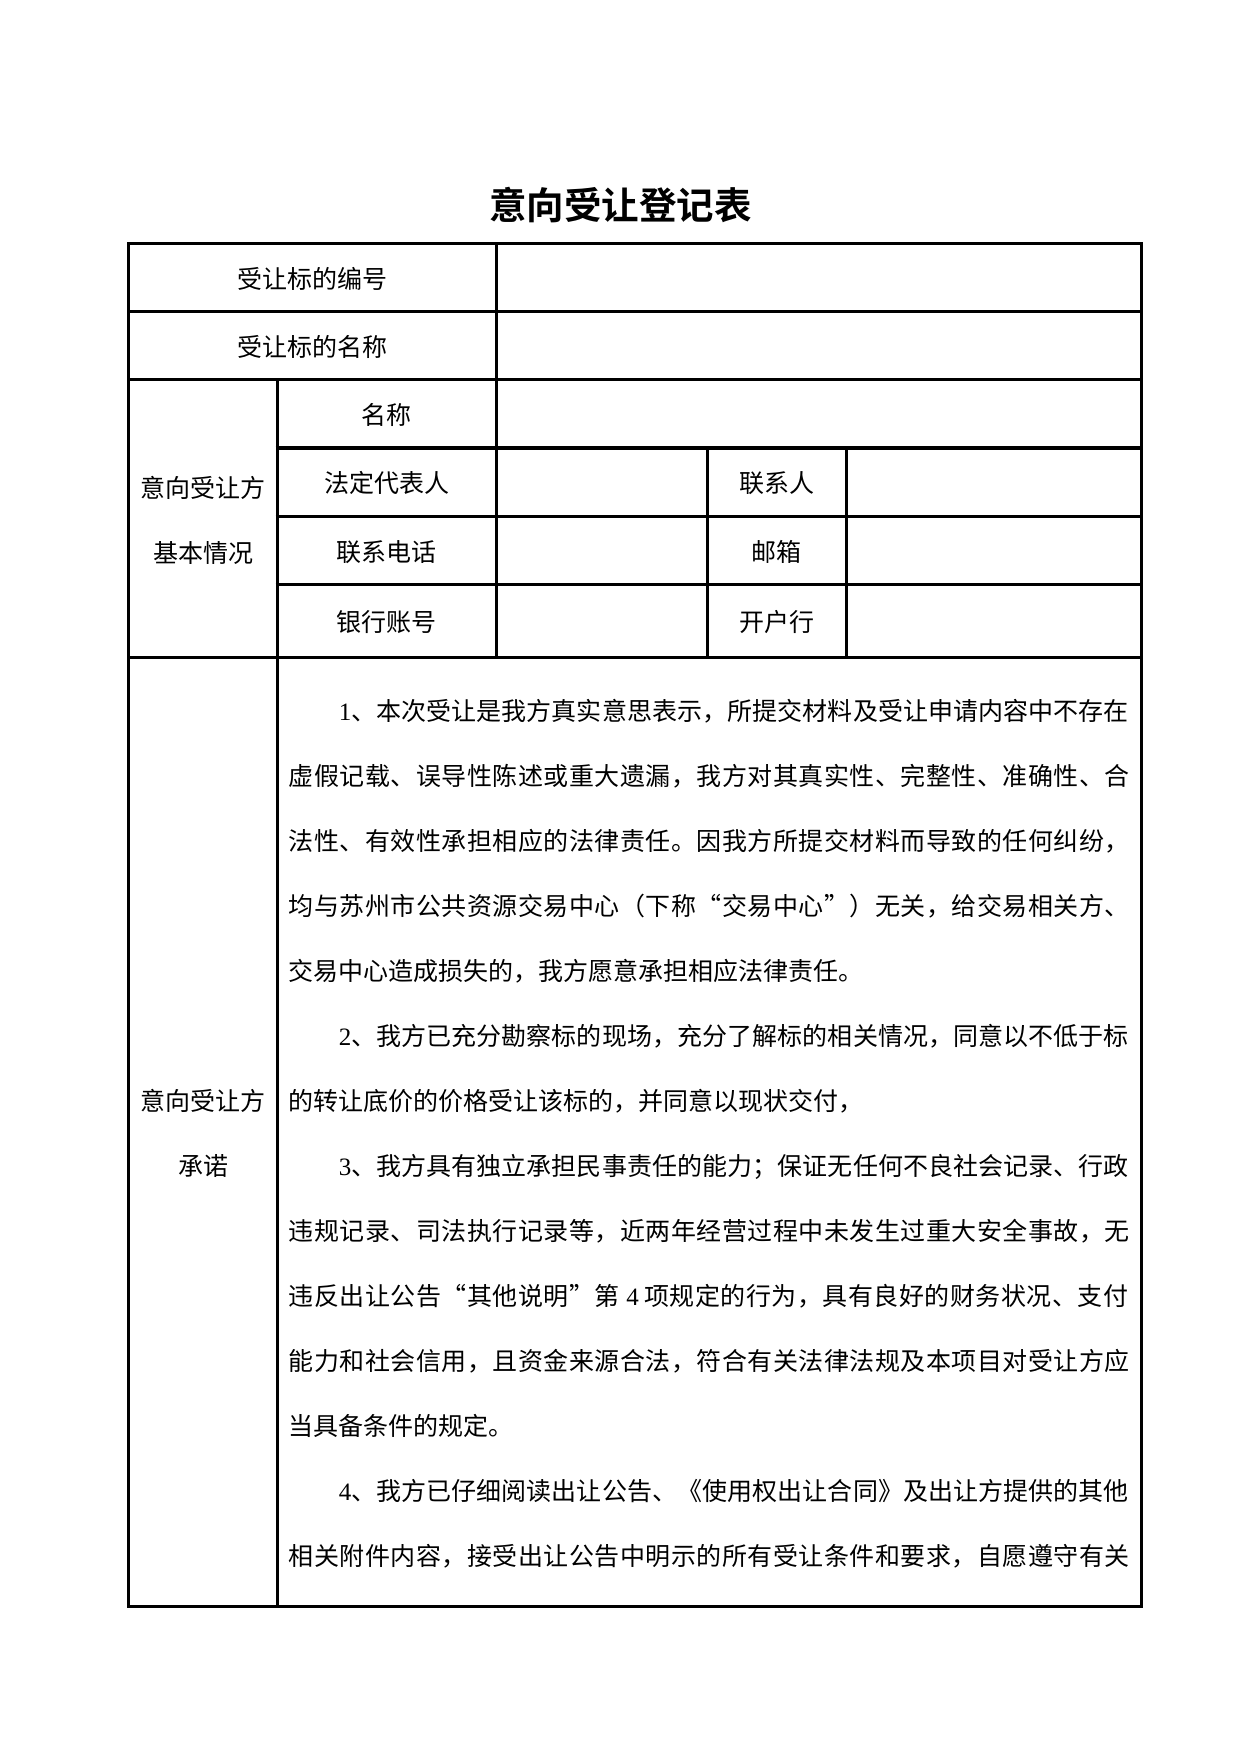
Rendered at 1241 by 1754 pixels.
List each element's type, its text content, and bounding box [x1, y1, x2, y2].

table_cell 银行账号 [279, 586, 495, 656]
table_header [498, 245, 1140, 310]
table_header 受让标的编号 [130, 245, 495, 310]
table_cell 法定代表人 [279, 450, 495, 514]
table_cell 名称 [279, 381, 495, 446]
table_cell [848, 518, 1140, 583]
table_cell [498, 450, 706, 514]
table_cell 邮箱 [709, 518, 845, 583]
table_cell [498, 518, 706, 583]
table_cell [279, 659, 1140, 1605]
title 意向受让登记表 [187, 171, 1053, 236]
table_cell [498, 313, 1140, 378]
table_cell [848, 586, 1140, 656]
table_cell 意向受让方基本情况 [130, 381, 276, 656]
table_cell 受让标的名称 [130, 313, 495, 378]
table_cell 开户行 [709, 586, 845, 656]
table_cell 意向受让方承诺 [130, 659, 276, 1605]
table_cell [848, 450, 1140, 514]
table_cell [498, 586, 706, 656]
table_cell 联系人 [709, 450, 845, 514]
table_cell 联系电话 [279, 518, 495, 583]
table_cell [498, 381, 1140, 446]
